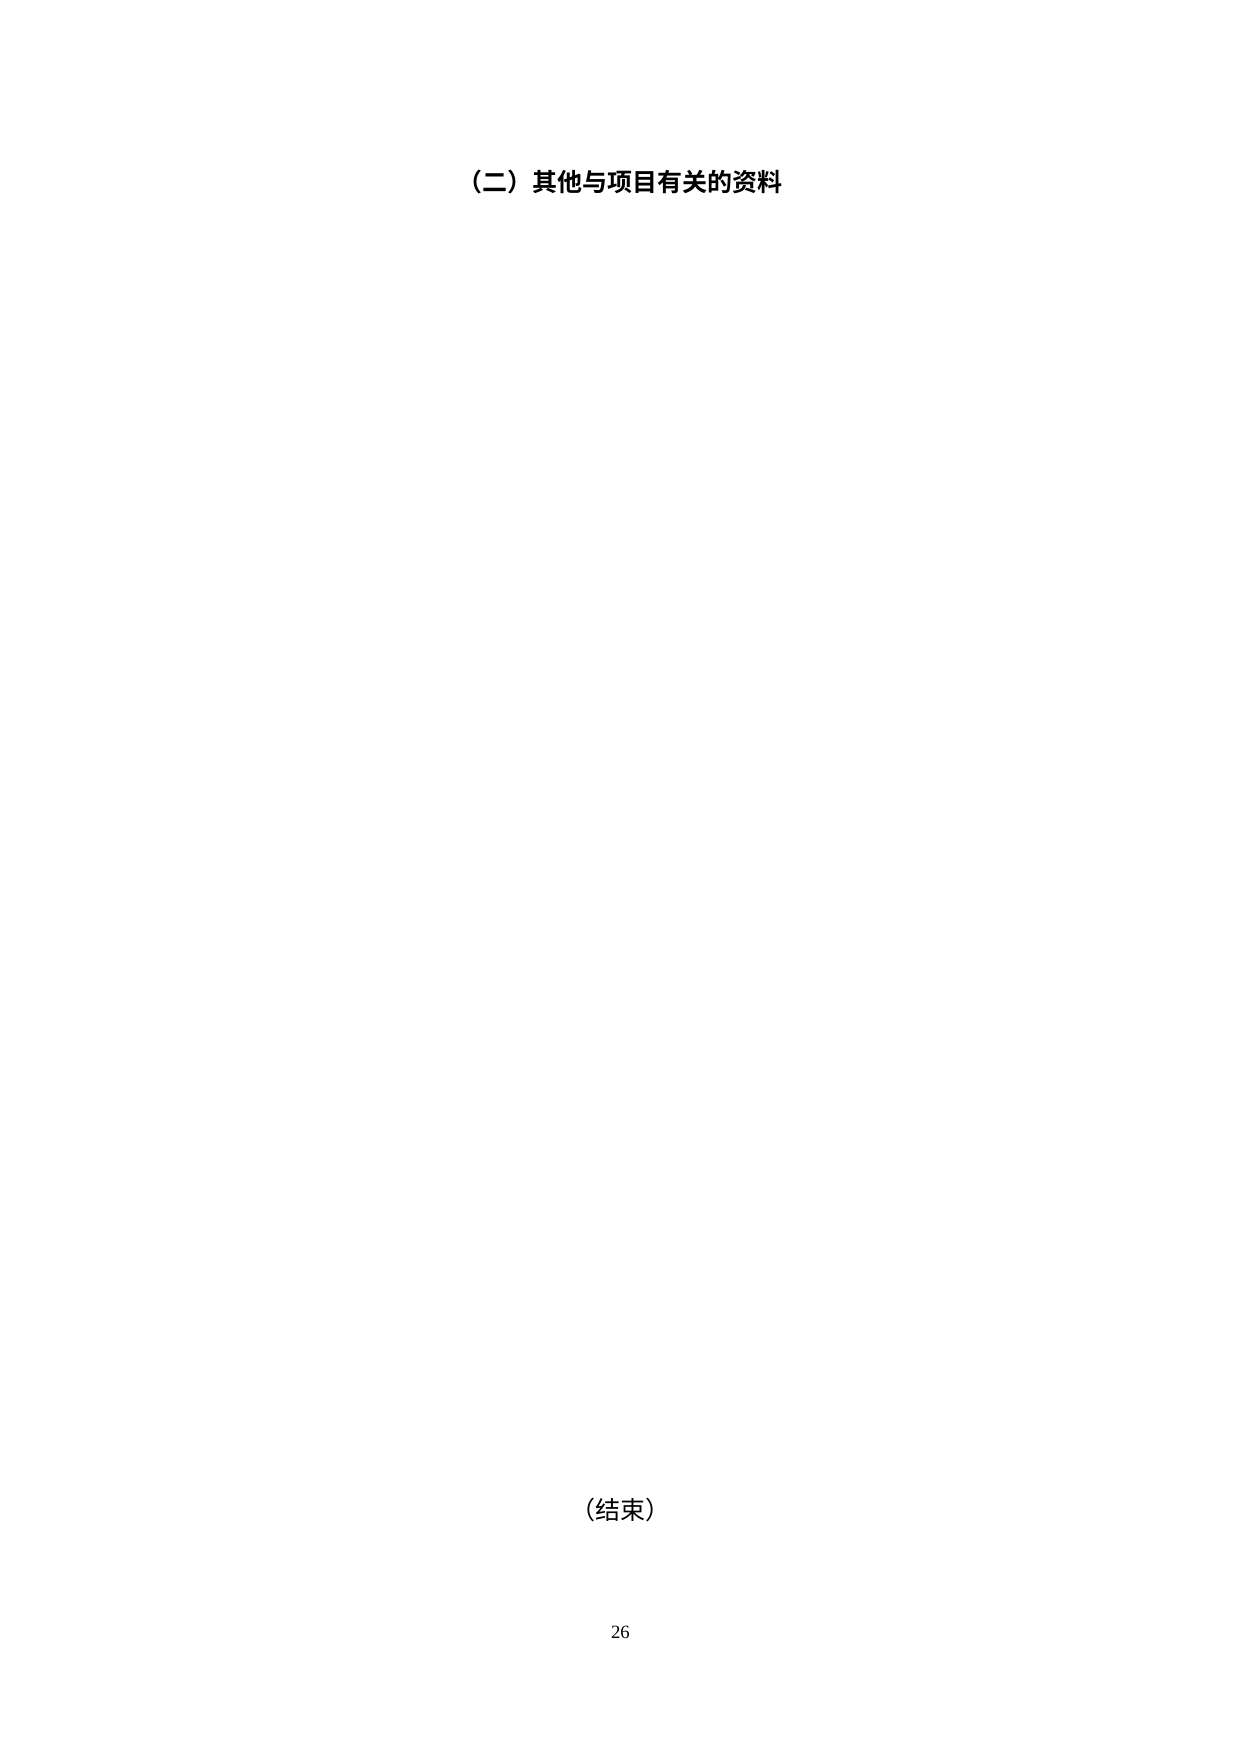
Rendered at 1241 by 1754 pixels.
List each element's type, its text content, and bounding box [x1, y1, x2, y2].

text （结束） [187, 1476, 1053, 1541]
text （二）其他与项目有关的资料 [187, 162, 1053, 198]
